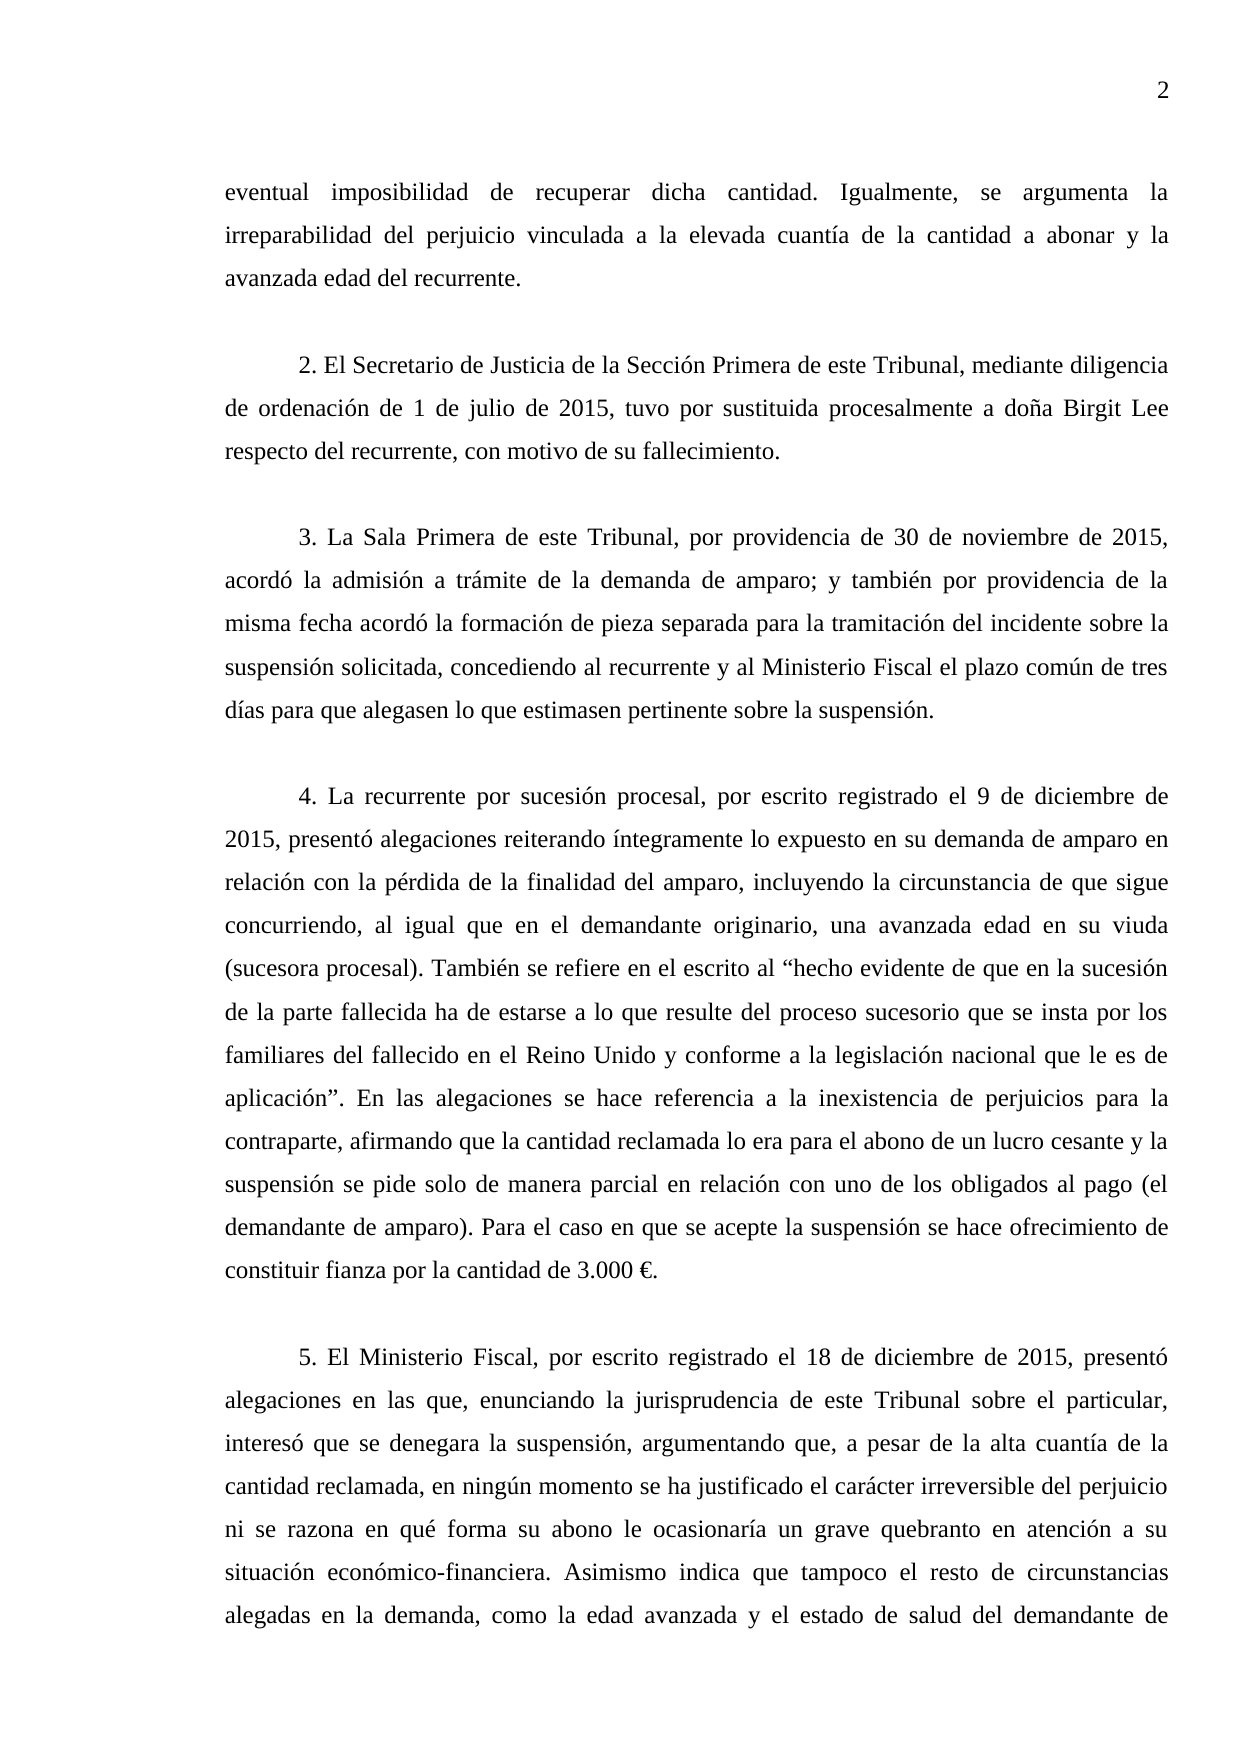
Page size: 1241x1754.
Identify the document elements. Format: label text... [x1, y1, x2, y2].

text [224, 1342, 1169, 1629]
text 4. La recurrente por sucesión procesal, por escrito registrado el 9 de diciembre de 2015, presentó alegaciones reiterando íntegramente lo expuesto en su demanda de amparo en relación con la pérdida de la finalidad del amparo, incluyendo la circunstancia de que sigue concurriendo, al igual que en el demandante originario, una avanzada edad en su viuda (sucesora procesal). También se refiere en el escrito al “hecho evidente de que en la sucesión de la parte fallecida ha de estarse a lo que resulte del proceso sucesorio que se insta por los familiares del fallecido en el Reino Unido y conforme a la legislación nacional que le es de aplicación”. En las alegaciones se hace referencia a la inexistencia de perjuicios para la contraparte, afirmando que la cantidad reclamada lo era para el abono de un lucro cesante y la suspensión se pide solo de manera parcial en relación con uno de los obligados al pago (el demandante de amparo). Para el caso en que se acepte la suspensión se hace ofrecimiento de constituir fianza por la cantidad de 3.000 €. [224, 781, 1169, 1284]
text 3. La Sala Primera de este Tribunal, por providencia de 30 de noviembre de 2015, acordó la admisión a trámite de la demanda de amparo; y también por providencia de la misma fecha acordó la formación de pieza separada para la tramitación del incidente sobre la suspensión solicitada, concediendo al recurrente y al Ministerio Fiscal el plazo común de tres días para que alegasen lo que estimasen pertinente sobre la suspensión. [224, 522, 1169, 723]
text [224, 177, 1169, 292]
text 2. El Secretario de Justicia de la Sección Primera de este Tribunal, mediante diligencia de ordenación de 1 de julio de 2015, tuvo por sustituida procesalmente a doña Birgit Lee respecto del recurrente, con motivo de su fallecimiento. [224, 350, 1169, 465]
